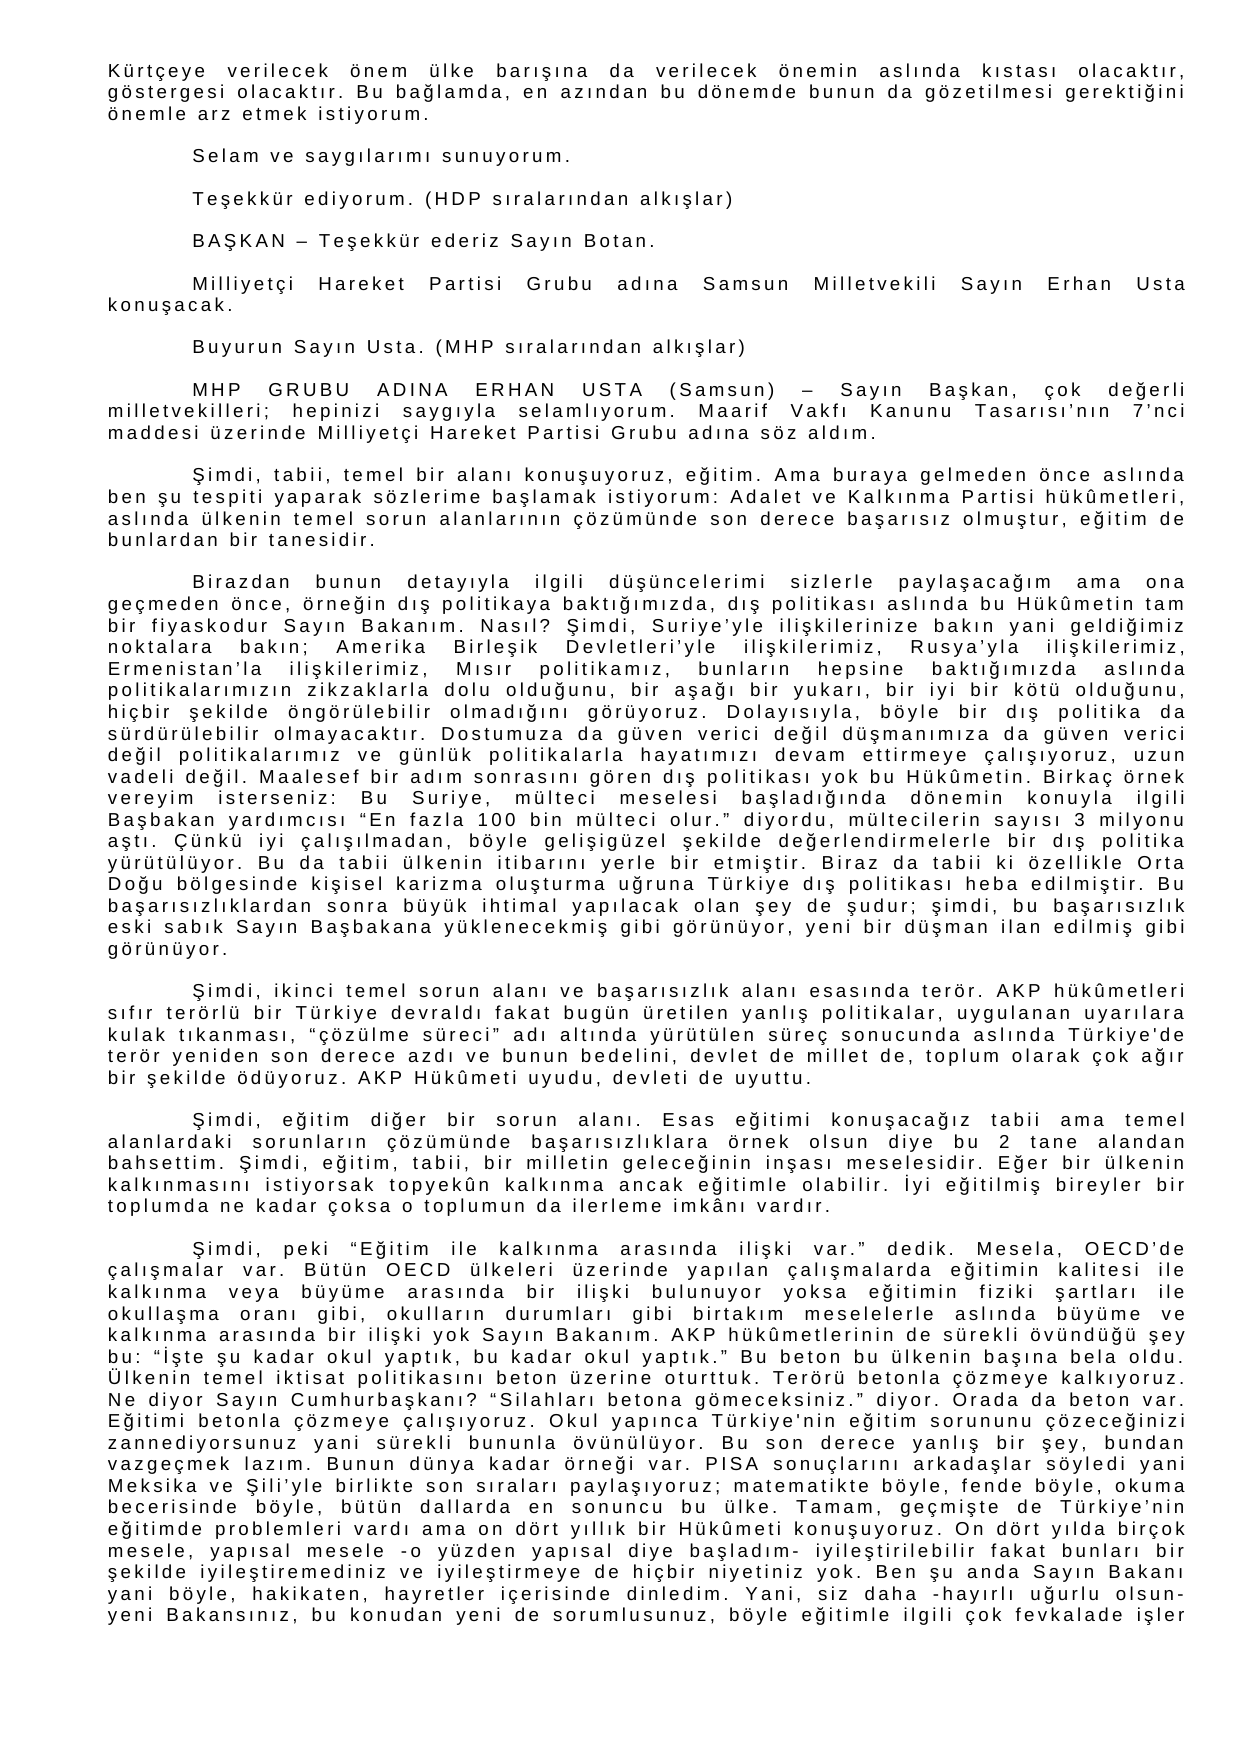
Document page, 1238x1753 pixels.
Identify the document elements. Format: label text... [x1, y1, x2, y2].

text Şimdi, eğitim diğer bir sorun alanı. Esas eğitimi konuşacağız tabii ama temel alanlardaki sorunların çözümünde başarısızlıklara örnek olsun diye bu 2 tane alandan bahsettim. Şimdi, eğitim, tabii, bir milletin geleceğinin inşası meselesidir. Eğer bir ülkenin kalkınmasını istiyorsak topyekûn kalkınma ancak eğitimle olabilir. İyi eğitilmiş bireyler bir toplumda ne kadar çoksa o toplumun da ilerleme imkânı vardır. [108, 1109, 1186, 1217]
text Selam ve saygılarımı sunuyorum. [108, 145, 1186, 167]
text Birazdan bunun detayıyla ilgili düşüncelerimi sizlerle paylaşacağım ama ona geçmeden önce, örneğin dış politikaya baktığımızda, dış politikası aslında bu Hükûmetin tam bir fiyaskodur Sayın Bakanım. Nasıl? Şimdi, Suriye’yle ilişkilerinize bakın yani geldiğimiz noktalara bakın; Amerika Birleşik Devletleri’yle ilişkilerimiz, Rusya’yla ilişkilerimiz, Ermenistan’la ilişkilerimiz, Mısır politikamız, bunların hepsine baktığımızda aslında politikalarımızın zikzaklarla dolu olduğunu, bir aşağı bir yukarı, bir iyi bir kötü olduğunu, hiçbir şekilde öngörülebilir olmadığını görüyoruz. Dolayısıyla, böyle bir dış politika da sürdürülebilir olmayacaktır. Dostumuza da güven verici değil düşmanımıza da güven verici değil politikalarımız ve günlük politikalarla hayatımızı devam ettirmeye çalışıyoruz, uzun vadeli değil. Maalesef bir adım sonrasını gören dış politikası yok bu Hükûmetin. Birkaç örnek vereyim isterseniz: Bu Suriye, mülteci meselesi başladığında dönemin konuyla ilgili Başbakan yardımcısı “En fazla 100 bin mülteci olur.” diyordu, mültecilerin sayısı 3 milyonu aştı. Çünkü iyi çalışılmadan, böyle gelişigüzel şekilde değerlendirmelerle bir dış politika yürütülüyor. Bu da tabii ülkenin itibarını yerle bir etmiştir. Biraz da tabii ki özellikle Orta Doğu bölgesinde kişisel karizma oluşturma uğruna Türkiye dış politikası heba edilmiştir. Bu başarısızlıklardan sonra büyük ihtimal yapılacak olan şey de şudur; şimdi, bu başarısızlık eski sabık Sayın Başbakana yüklenecekmiş gibi görünüyor, yeni bir düşman ilan edilmiş gibi görünüyor. [108, 571, 1186, 959]
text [108, 60, 1186, 124]
text Milliyetçi Hareket Partisi Grubu adına Samsun Milletvekili Sayın Erhan Usta konuşacak. [108, 272, 1186, 316]
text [108, 1238, 1186, 1626]
text MHP GRUBU ADINA ERHAN USTA (Samsun) – Sayın Başkan, çok değerli milletvekilleri; hepinizi saygıyla selamlıyorum. Maarif Vakfı Kanunu Tasarısı’nın 7’nci maddesi üzerinde Milliyetçi Hareket Partisi Grubu adına söz aldım. [108, 379, 1186, 443]
text Şimdi, ikinci temel sorun alanı ve başarısızlık alanı esasında terör. AKP hükûmetleri sıfır terörlü bir Türkiye devraldı fakat bugün üretilen yanlış politikalar, uygulanan uyarılara kulak tıkanması, “çözülme süreci” adı altında yürütülen süreç sonucunda aslında Türkiye'de terör yeniden son derece azdı ve bunun bedelini, devlet de millet de, toplum olarak çok ağır bir şekilde ödüyoruz. AKP Hükûmeti uyudu, devleti de uyuttu. [108, 980, 1186, 1088]
text Teşekkür ediyorum. (HDP sıralarından alkışlar) [108, 188, 1186, 209]
text BAŞKAN – Teşekkür ederiz Sayın Botan. [108, 230, 1186, 252]
text Şimdi, tabii, temel bir alanı konuşuyoruz, eğitim. Ama buraya gelmeden önce aslında ben şu tespiti yaparak sözlerime başlamak istiyorum: Adalet ve Kalkınma Partisi hükûmetleri, aslında ülkenin temel sorun alanlarının çözümünde son derece başarısız olmuştur, eğitim de bunlardan bir tanesidir. [108, 464, 1186, 551]
text Buyurun Sayın Usta. (MHP sıralarından alkışlar) [108, 336, 1186, 358]
